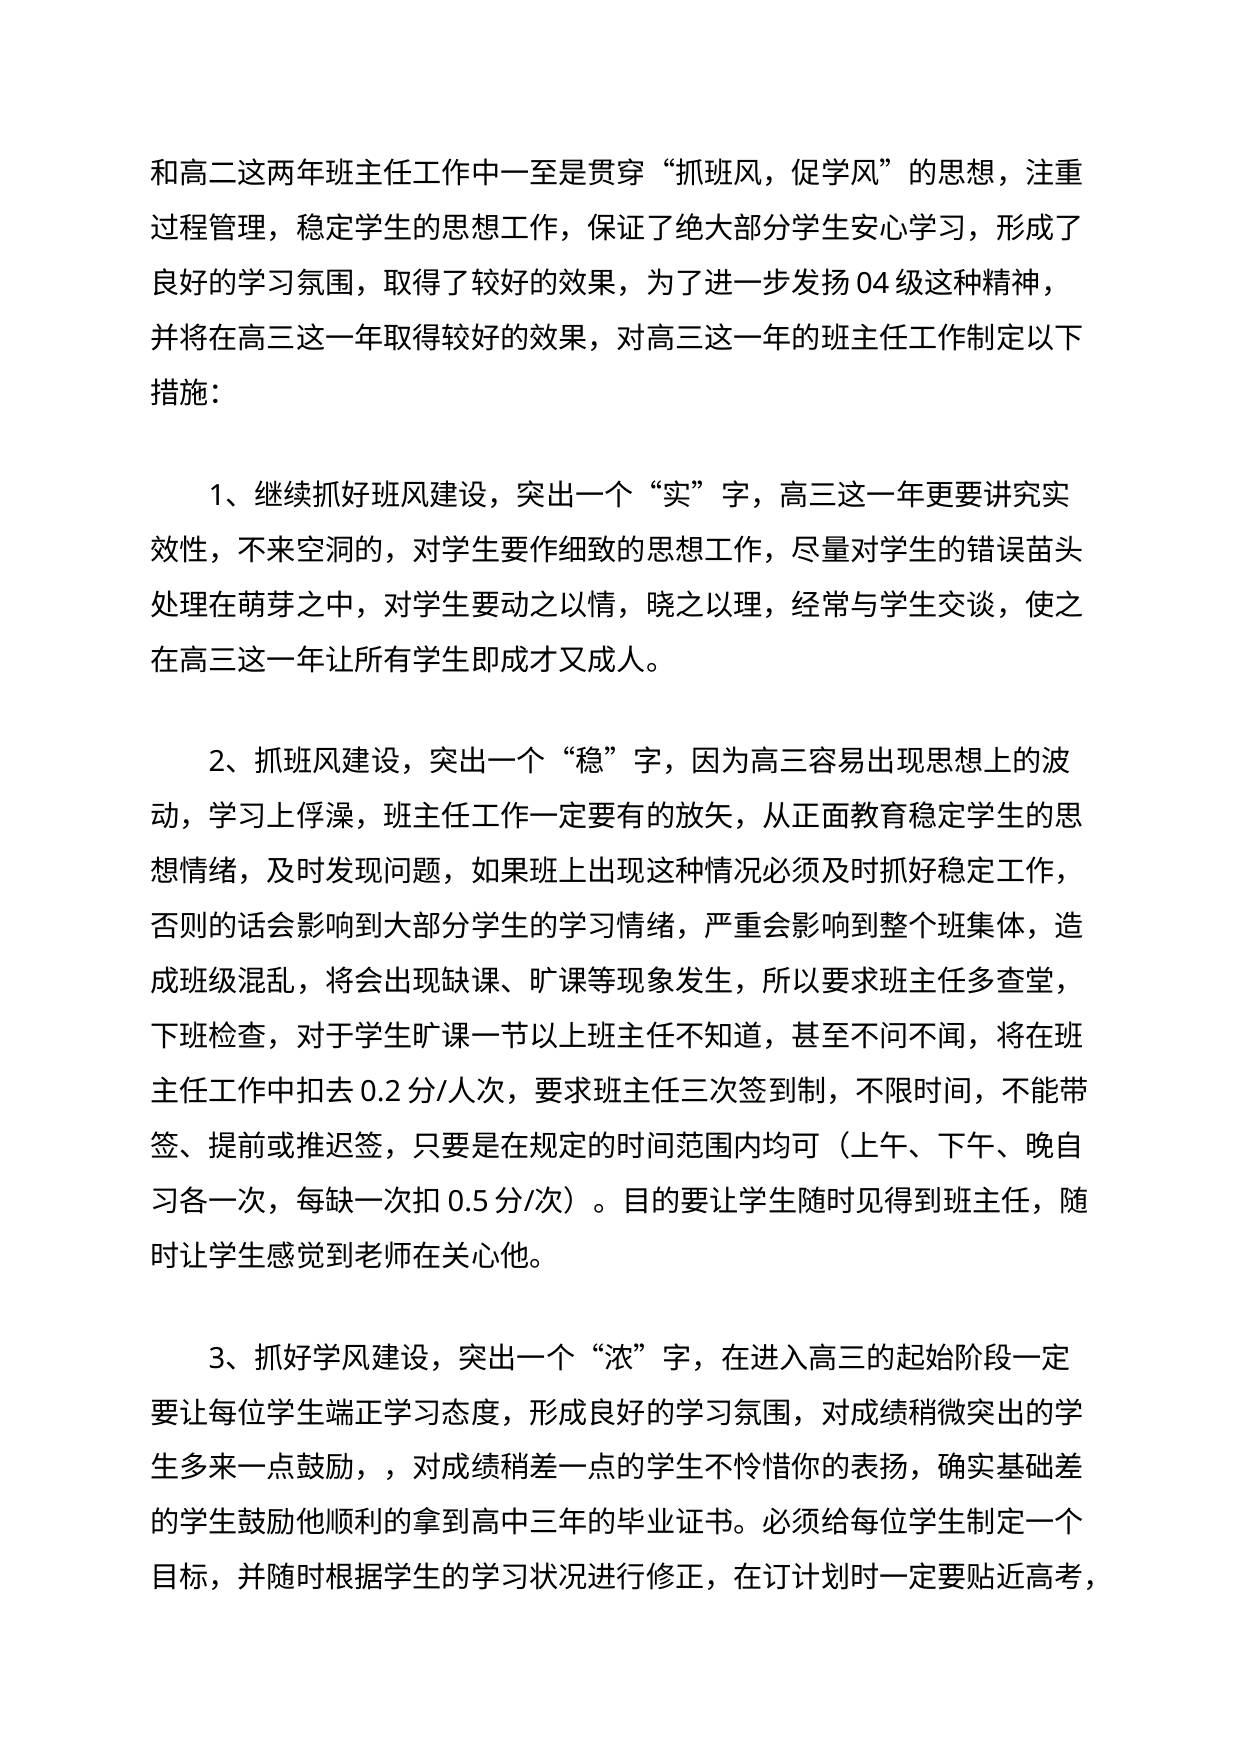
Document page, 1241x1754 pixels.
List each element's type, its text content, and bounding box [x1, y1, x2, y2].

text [150, 1334, 1090, 1596]
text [150, 150, 1090, 412]
text 2、抓班风建设，突出一个“稳”字，因为高三容易出现思想上的波动，学习上俘澡，班主任工作一定要有的放矢，从正面教育稳定学生的思想情绪，及时发现问题，如果班上出现这种情况必须及时抓好稳定工作，否则的话会影响到大部分学生的学习情绪，严重会影响到整个班集体，造成班级混乱，将会出现缺课、旷课等现象发生，所以要求班主任多查堂，下班检查，对于学生旷课一节以上班主任不知道，甚至不问不闻，将在班主任工作中扣去0.2分/人次，要求班主任三次签到制，不限时间，不能带签、提前或推迟签，只要是在规定的时间范围内均可（上午、下午、晚自习各一次，每缺一次扣0.5分/次）。目的要让学生随时见得到班主任，随时让学生感觉到老师在关心他。 [150, 738, 1090, 1275]
text 1、继续抓好班风建设，突出一个“实”字，高三这一年更要讲究实效性，不来空洞的，对学生要作细致的思想工作，尽量对学生的错误苗头处理在萌芽之中，对学生要动之以情，晓之以理，经常与学生交谈，使之在高三这一年让所有学生即成才又成人。 [150, 471, 1090, 678]
